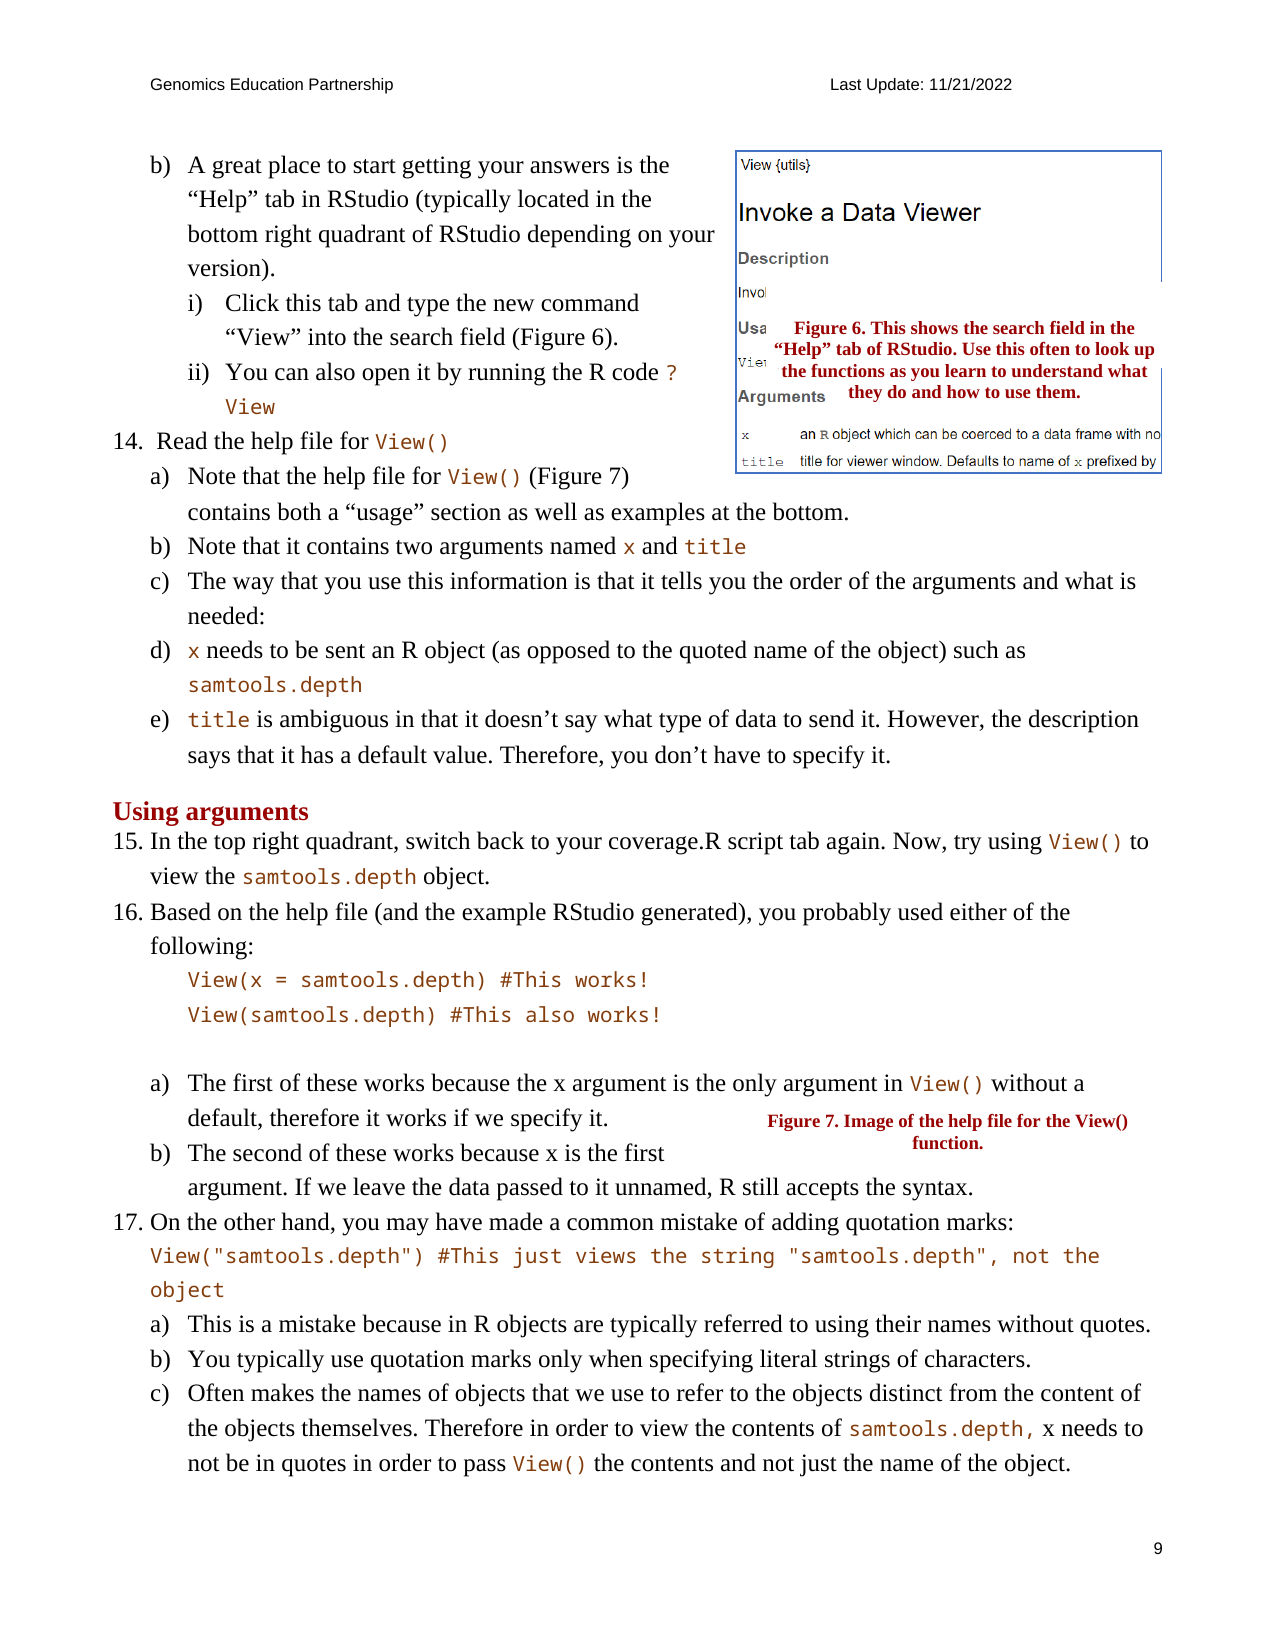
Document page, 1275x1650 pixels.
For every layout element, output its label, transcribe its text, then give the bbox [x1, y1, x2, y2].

list View(samtools.depth) #This also works! [187, 1000, 1162, 1028]
list Read the help file for View() [112, 426, 735, 456]
list You can also open it by running the R code ?View [187, 357, 735, 420]
list Click this tab and type the new command “View” into the search field (Figure 6). [187, 288, 735, 351]
list Often makes the names of objects that we use to refer to the objects distinct from the content of the objects themselves. Therefore in order to view the contents of samtools.depth, x needs to not be in quotes in order to pass View() the contents and not just the name of the object. [150, 1378, 1162, 1478]
list The first of these works because the x argument is the only argument in View() without a default, therefore it works if we specify it. [150, 1068, 1162, 1132]
subtitle Using arguments [112, 795, 1162, 826]
list On the other hand, you may have made a common mistake of adding quotation marks: [112, 1207, 1162, 1236]
list Based on the help file (and the example RStudio generated), you probably used either of the following: [112, 897, 1162, 960]
list A great place to start getting your answers is the “Help” tab in RStudio (typically located in the bottom right quadrant of RStudio depending on your version). [150, 150, 735, 282]
list View("samtools.depth") #This just views the string "samtools.depth", not the object [150, 1241, 1162, 1304]
list x needs to be sent an R object (as opposed to the quoted name of the object) such as samtools.depth [150, 635, 1162, 699]
picture [737, 152, 1161, 472]
list Note that the help file for View() (Figure 7) contains both a “usage” section as well as examples at the bottom. [150, 461, 1162, 525]
list This is a mistake because in R objects are typically referred to using their names without quotes. [150, 1309, 1162, 1338]
list Note that it contains two arguments named x and title [150, 531, 1162, 561]
list title is ambiguous in that it doesn’t say what type of data to send it. However, the description says that it has a default value. Therefore, you don’t have to specify it. [150, 704, 1162, 768]
list The way that you use this information is that it tells you the order of the arguments and what is needed: [150, 566, 1162, 629]
list The second of these works because x is the first argument. If we leave the data passed to it unnamed, R still accepts the syntax. [150, 1138, 1162, 1201]
list In the top right quadrant, switch back to your coverage.R script tab again. Now, try using View() to view the samtools.depth object. [112, 826, 1162, 891]
list View(x = samtools.depth) #This works! [187, 966, 1162, 994]
list You typically use quotation marks only when specifying literal strings of characters. [150, 1344, 1162, 1373]
